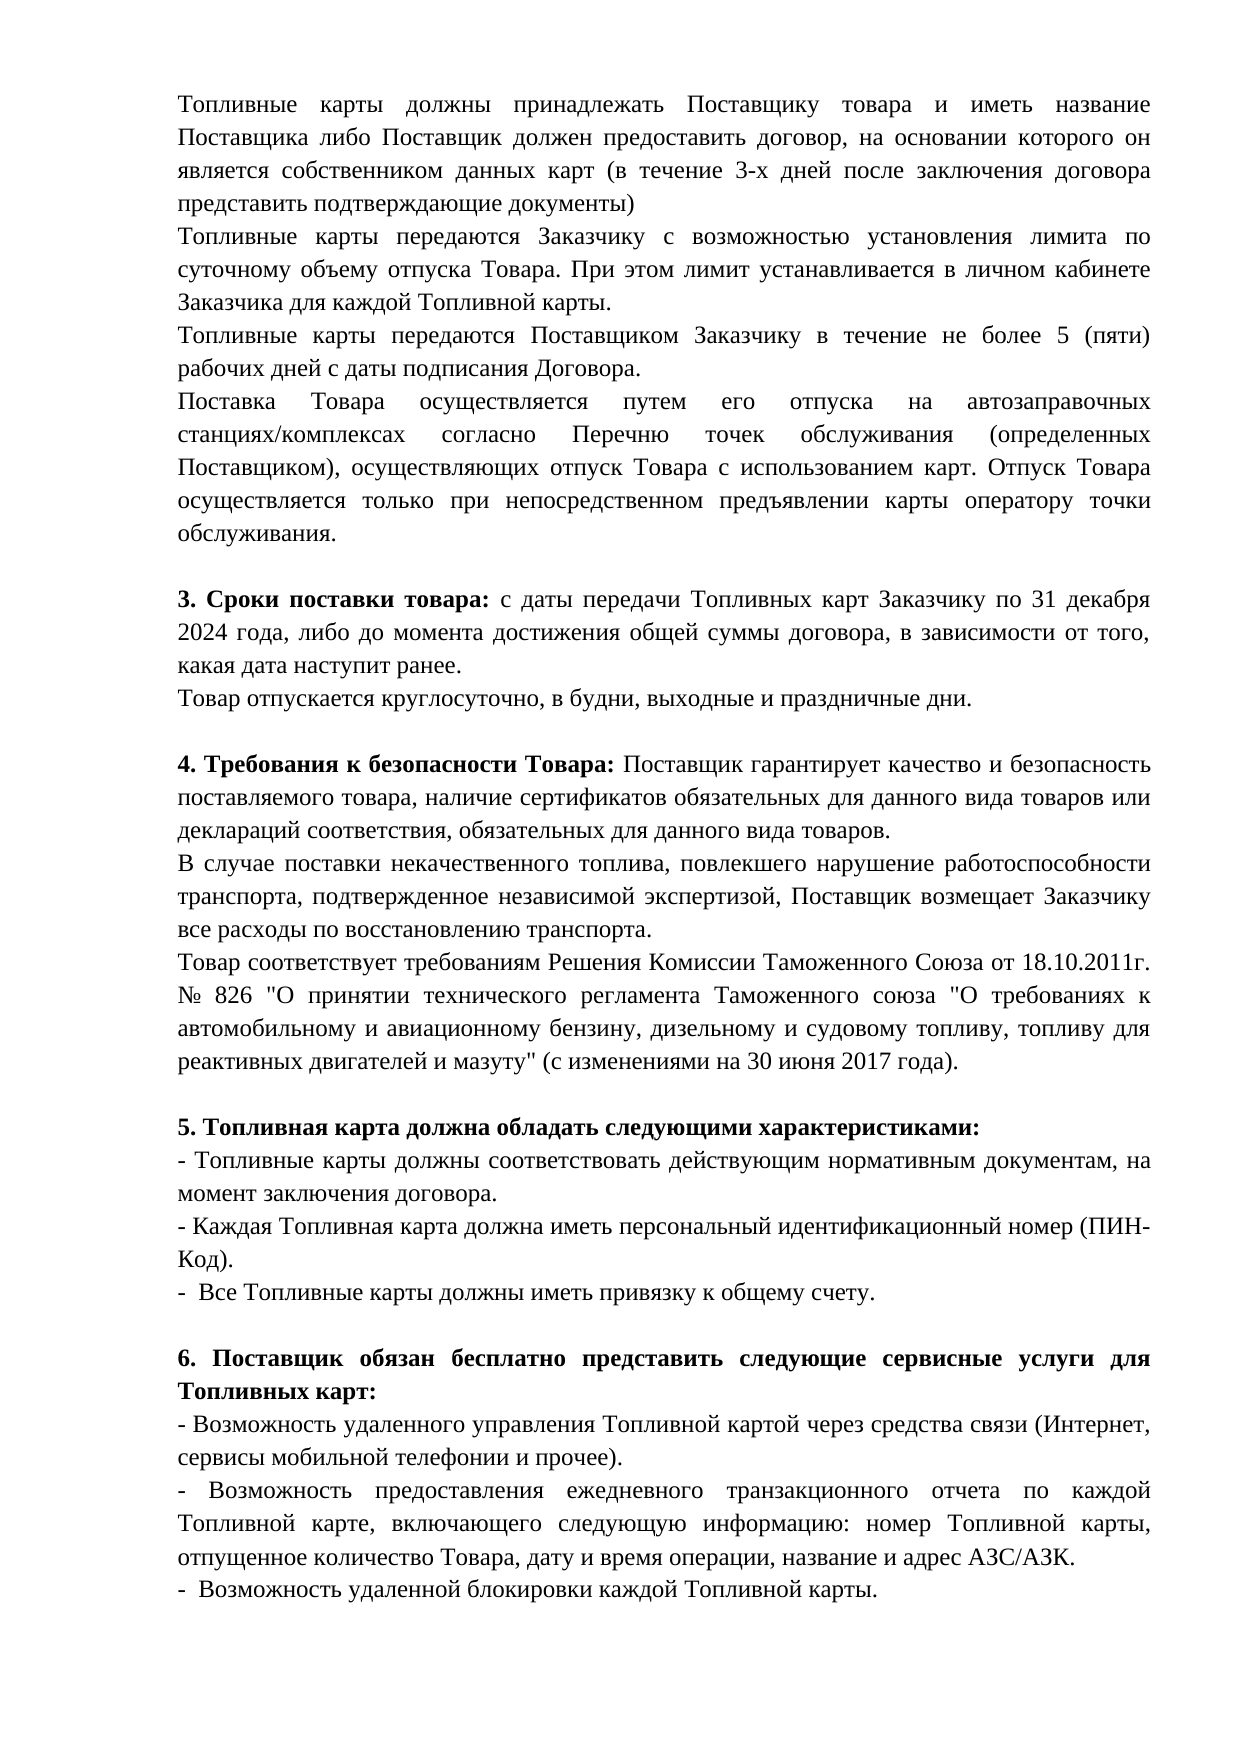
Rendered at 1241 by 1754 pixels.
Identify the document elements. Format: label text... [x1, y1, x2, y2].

text - Возможность удаленного управления Топливной картой через средства связи (Интернет, сервисы мобильной телефонии и прочее). [177, 1409, 1152, 1471]
text - Топливные карты должны соответствовать действующим нормативным документам, на момент заключения договора. [177, 1145, 1152, 1207]
text - Возможность предоставления ежедневного транзакционного отчета по каждой Топливной карте, включающего следующую информацию: номер Топливной карты, отпущенное количество Товара, дату и время операции, название и адрес АЗС/АЗК. [177, 1476, 1152, 1570]
text 6. Поставщик обязан бесплатно представить следующие сервисные услуги для Топливных карт: [177, 1343, 1152, 1405]
text Топливные карты должны принадлежать Поставщику товара и иметь название Поставщика либо Поставщик должен предоставить договор, на основании которого он является собственником данных карт (в течение 3-х дней после заключения договора представить подтверждающие документы) [177, 89, 1152, 216]
text Поставка Товара осуществляется путем его отпуска на автозаправочных станциях/комплексах согласно Перечню точек обслуживания (определенных Поставщиком), осуществляющих отпуск Товара с использованием карт. Отпуск Товара осуществляется только при непосредственном предъявлении карты оператору точки обслуживания. [177, 386, 1152, 547]
text Топливные карты передаются Заказчику с возможностью установления лимита по суточному объему отпуска Товара. При этом лимит устанавливается в личном кабинете Заказчика для каждой Топливной карты. [177, 221, 1152, 316]
text - Каждая Топливная карта должна иметь персональный идентификационный номер (ПИН-Код). [177, 1211, 1152, 1273]
text 3. Сроки поставки товара: с даты передачи Топливных карт Заказчику по 31 декабря 2024 года, либо до момента достижения общей суммы договора, в зависимости от того, какая дата наступит ранее. [177, 584, 1152, 679]
text - Возможность удаленной блокировки каждой Топливной карты. [177, 1574, 1152, 1603]
text В случае поставки некачественного топлива, повлекшего нарушение работоспособности транспорта, подтвержденное независимой экспертизой, Поставщик возмещает Заказчику все расходы по восстановлению транспорта. [177, 848, 1152, 943]
text 4. Требования к безопасности Товара: Поставщик гарантирует качество и безопасность поставляемого товара, наличие сертификатов обязательных для данного вида товаров или деклараций соответствия, обязательных для данного вида товаров. [177, 749, 1152, 844]
text Товар отпускается круглосуточно, в будни, выходные и праздничные дни. [177, 683, 1152, 712]
text Товар соответствует требованиям Решения Комиссии Таможенного Союза от 18.10.2011г. № 826 "О принятии технического регламента Таможенного союза "О требованиях к автомобильному и авиационному бензину, дизельному и судовому топливу, топливу для реактивных двигателей и мазуту" (с изменениями на 30 июня 2017 года). [177, 947, 1152, 1075]
text 5. Топливная карта должна обладать следующими характеристиками: [177, 1112, 1152, 1141]
text - Все Топливные карты должны иметь привязку к общему счету. [177, 1277, 1152, 1306]
text Топливные карты передаются Поставщиком Заказчику в течение не более 5 (пяти) рабочих дней с даты подписания Договора. [177, 320, 1152, 382]
